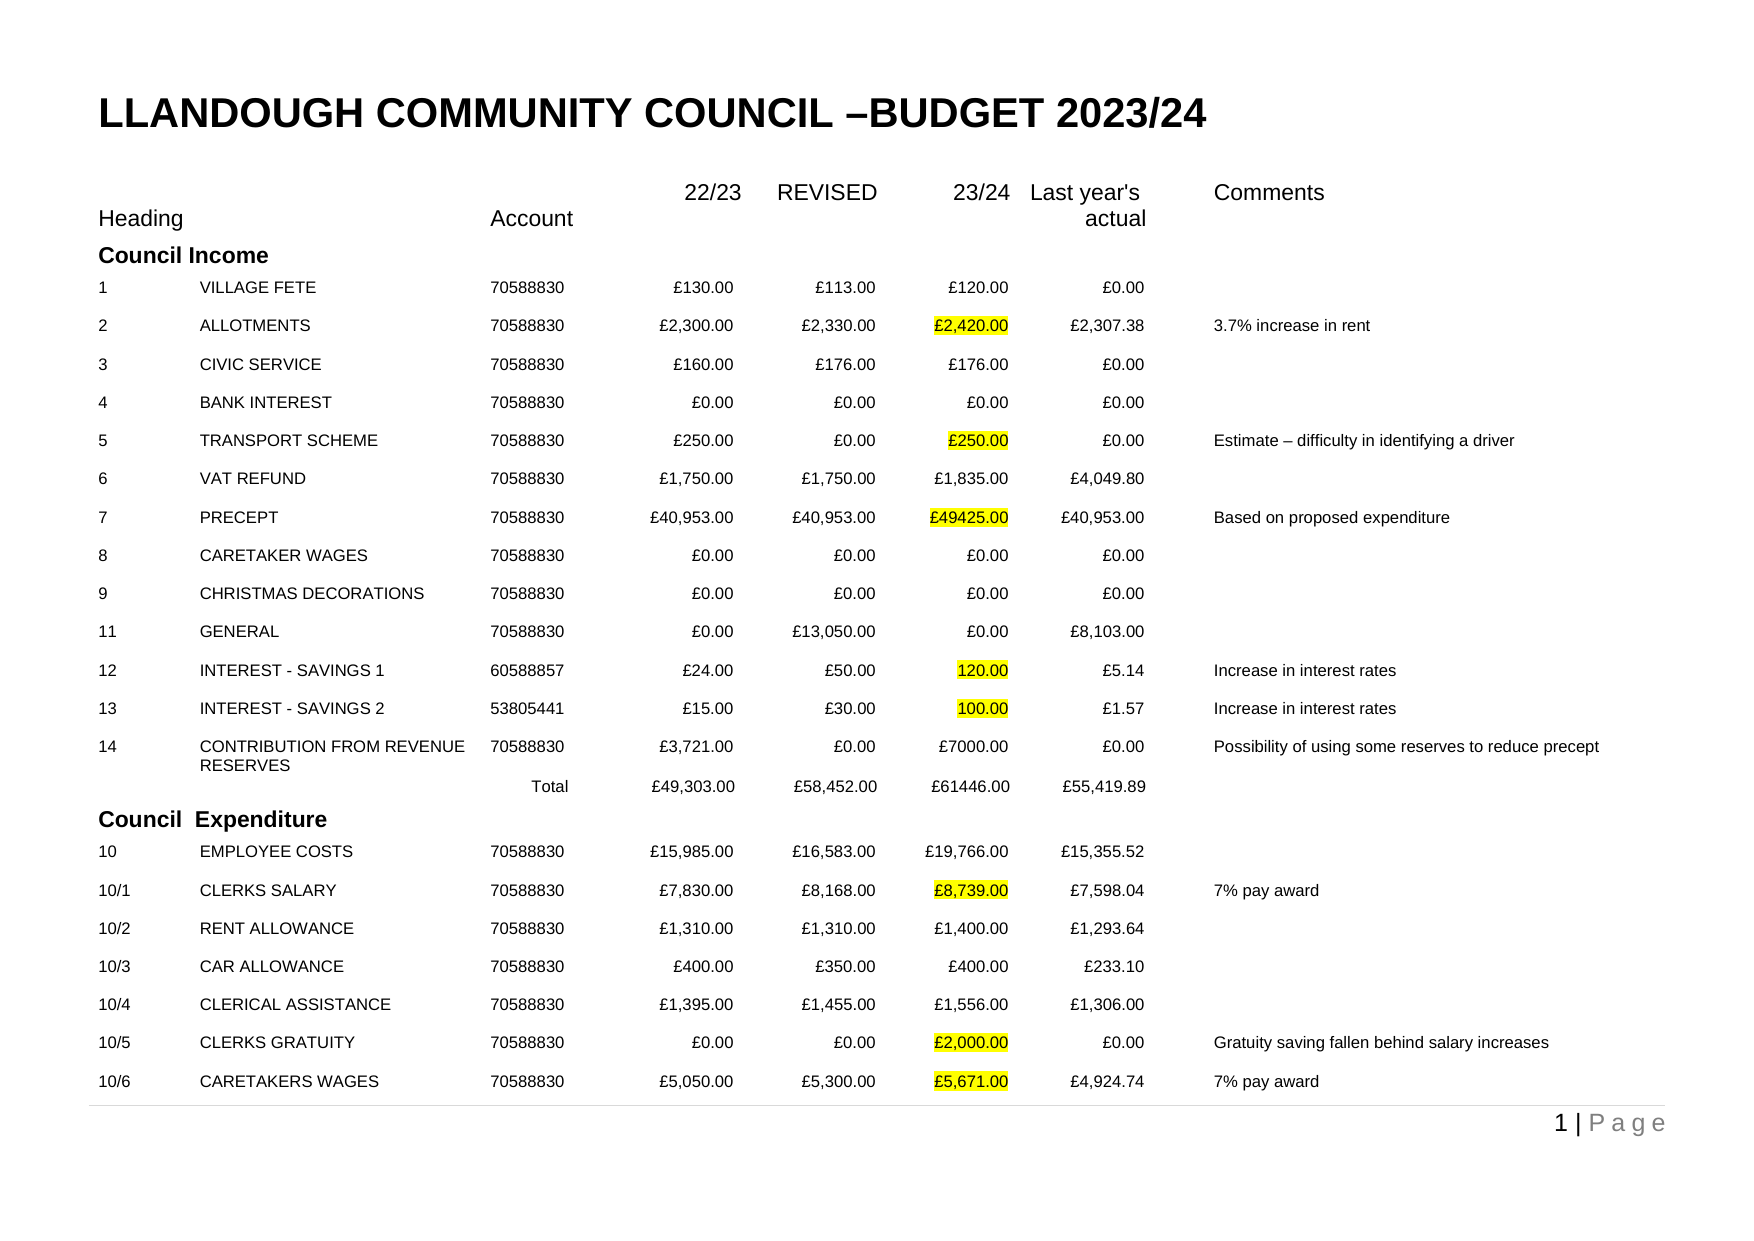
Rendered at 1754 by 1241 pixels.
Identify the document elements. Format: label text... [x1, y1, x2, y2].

text 3 CIVIC SERVICE 70588830 £160.00 £176.00 £176.00 £0.00 [89, 354, 1665, 374]
text 2 ALLOTMENTS 70588830 £2,300.00 £2,330.00 £2,420.00 £2,307.38 3.7% increase in rent [89, 316, 934, 335]
text 10/1 CLERKS SALARY 70588830 £7,830.00 £8,168.00 £8,739.00 £7,598.04 7% pay award [89, 880, 934, 899]
text 12 INTEREST - SAVINGS 1 60588857 £24.00 £50.00 120.00 £5.14 Increase in interest rates [1008, 660, 1665, 679]
text 10 EMPLOYEE COSTS 70588830 £15,985.00 £16,583.00 £19,766.00 £15,355.52 [89, 842, 1665, 861]
text Heading Account actual [89, 205, 1665, 232]
text 12 INTEREST - SAVINGS 1 60588857 £24.00 £50.00 120.00 £5.14 Increase in interest rates [89, 660, 957, 679]
text 22/23 REVISED 23/24 Last year's Comments [89, 179, 1665, 205]
text LLANDOUGH COMMUNITY COUNCIL –BUDGET 2023/24 [89, 89, 1665, 137]
text 8 CARETAKER WAGES 70588830 £0.00 £0.00 £0.00 £0.00 [89, 546, 1665, 565]
text 10/6 CARETAKERS WAGES 70588830 £5,050.00 £5,300.00 £5,671.00 £4,924.74 7% pay award [1008, 1071, 1665, 1091]
text 10/1 CLERKS SALARY 70588830 £7,830.00 £8,168.00 £8,739.00 £7,598.04 7% pay award [1008, 880, 1665, 899]
text 9 CHRISTMAS DECORATIONS 70588830 £0.00 £0.00 £0.00 £0.00 [89, 584, 1665, 603]
text Total £49,303.00 £58,452.00 £61446.00 £55,419.89 [89, 777, 1665, 796]
text 10/6 CARETAKERS WAGES 70588830 £5,050.00 £5,300.00 £5,671.00 £4,924.74 7% pay award [89, 1071, 934, 1091]
text 10/3 CAR ALLOWANCE 70588830 £400.00 £350.00 £400.00 £233.10 [89, 957, 1665, 976]
text RESERVES [89, 756, 1665, 775]
text 7 PRECEPT 70588830 £40,953.00 £40,953.00 £49425.00 £40,953.00 Based on proposed expenditure [89, 507, 1665, 527]
text 6 VAT REFUND 70588830 £1,750.00 £1,750.00 £1,835.00 £4,049.80 [89, 469, 1665, 488]
text 5 TRANSPORT SCHEME 70588830 £250.00 £0.00 £250.00 £0.00 Estimate – difficulty in identifying a driver [89, 431, 948, 450]
text 1 VILLAGE FETE 70588830 £130.00 £113.00 £120.00 £0.00 [89, 278, 1665, 297]
text 2 ALLOTMENTS 70588830 £2,300.00 £2,330.00 £2,420.00 £2,307.38 3.7% increase in rent [1008, 316, 1665, 335]
text 5 TRANSPORT SCHEME 70588830 £250.00 £0.00 £250.00 £0.00 Estimate – difficulty in identifying a driver [1008, 431, 1665, 450]
text 10/5 CLERKS GRATUITY 70588830 £0.00 £0.00 £2,000.00 £0.00 Gratuity saving fallen behind salary increases [89, 1033, 934, 1052]
text 10/5 CLERKS GRATUITY 70588830 £0.00 £0.00 £2,000.00 £0.00 Gratuity saving fallen behind salary increases [1008, 1033, 1665, 1052]
text 13 INTEREST - SAVINGS 2 53805441 £15.00 £30.00 100.00 £1.57 Increase in interest rates [89, 698, 1665, 718]
text 14 CONTRIBUTION FROM REVENUE 70588830 £3,721.00 £0.00 £7000.00 £0.00 Possibility of using some reserves to reduce precept [89, 737, 1665, 756]
text 4 BANK INTEREST 70588830 £0.00 £0.00 £0.00 £0.00 [89, 393, 1665, 412]
text 10/2 RENT ALLOWANCE 70588830 £1,310.00 £1,310.00 £1,400.00 £1,293.64 [89, 918, 1665, 938]
text Council Expenditure [89, 806, 1665, 832]
text Council Income [89, 242, 1665, 268]
text 11 GENERAL 70588830 £0.00 £13,050.00 £0.00 £8,103.00 [89, 622, 1665, 641]
text 10/4 CLERICAL ASSISTANCE 70588830 £1,395.00 £1,455.00 £1,556.00 £1,306.00 [89, 995, 1665, 1014]
